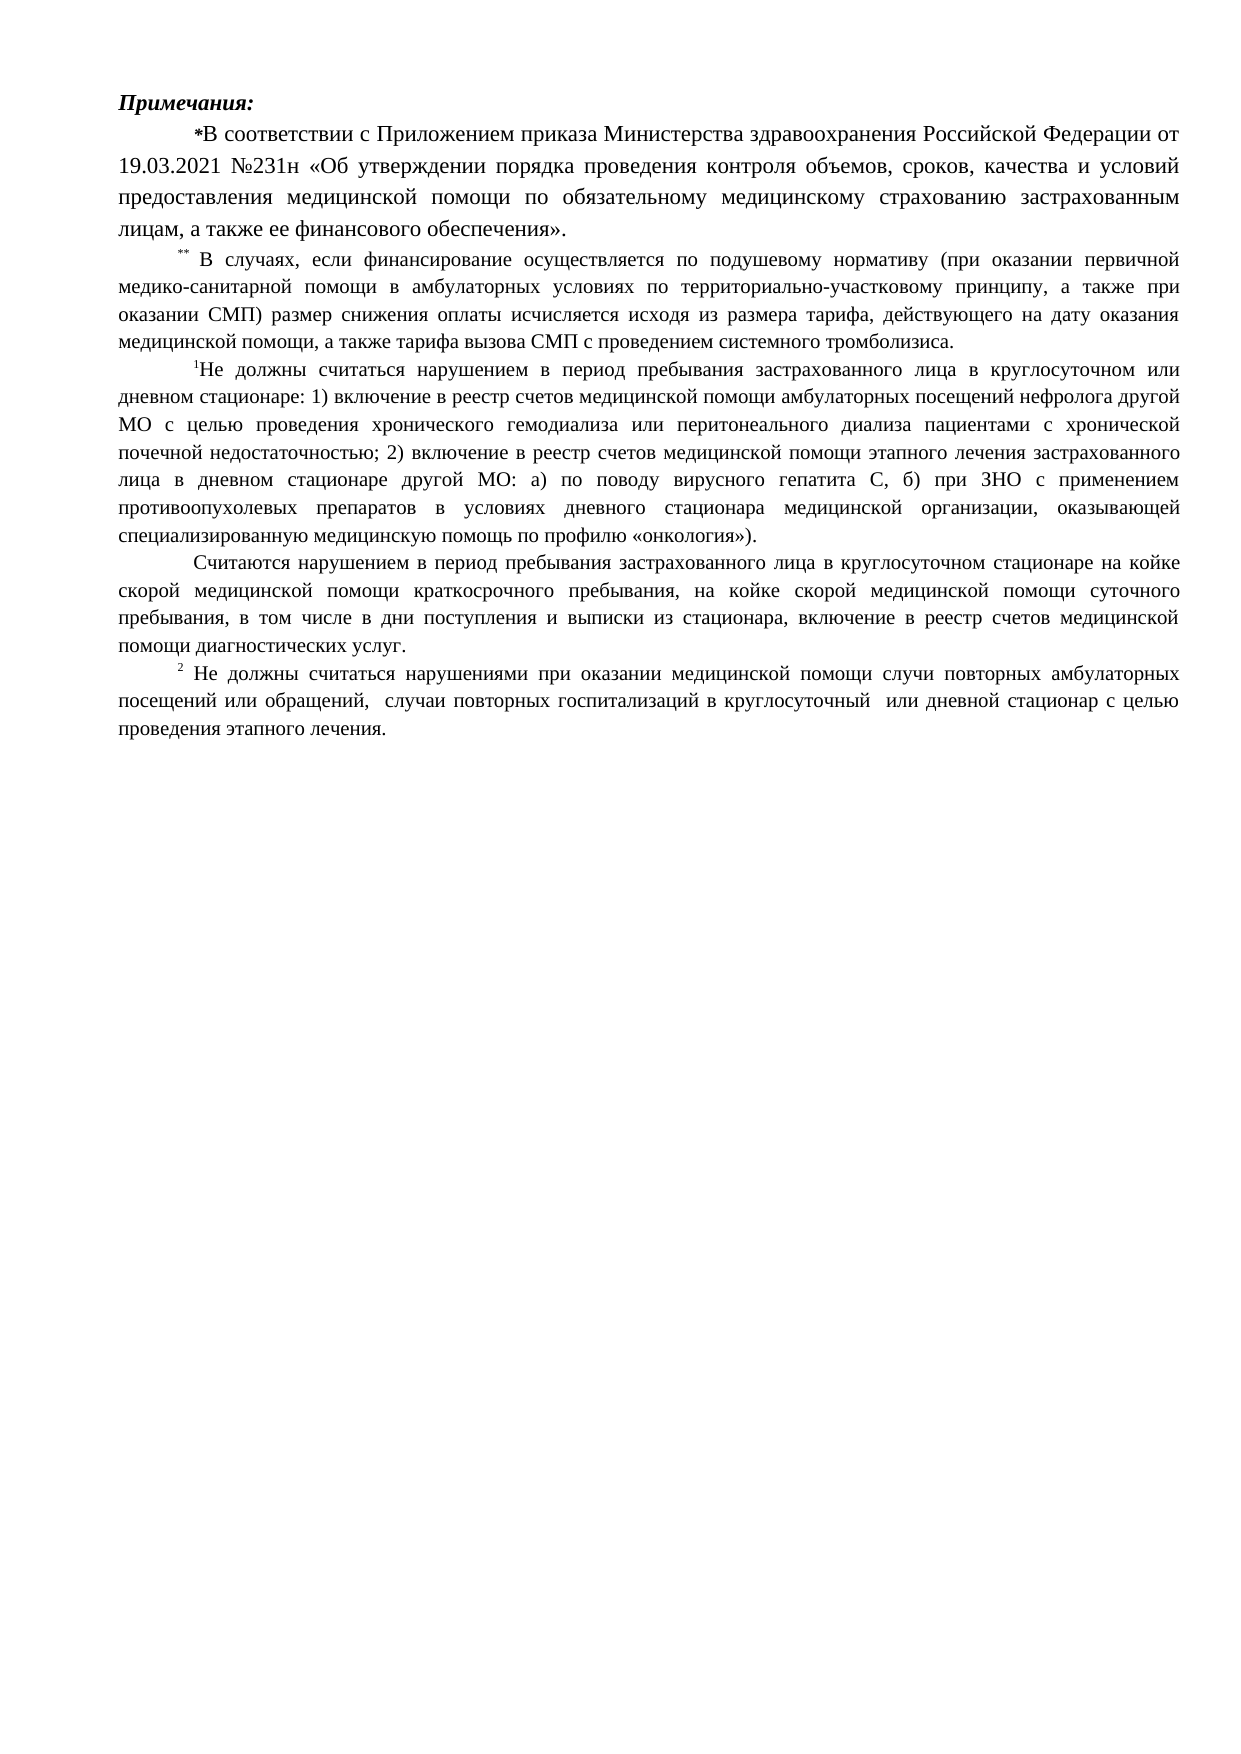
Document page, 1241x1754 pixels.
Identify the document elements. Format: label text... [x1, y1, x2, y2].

text 2 Не должны считаться нарушениями при оказании медицинской помощи случи повторных амбулаторных посещений или обращений, случаи повторных госпитализаций в круглосуточный или дневной стационар с целью проведения этапного лечения. [118, 661, 1181, 740]
text ** В случаях, если финансирование осуществляется по подушевому нормативу (при оказании первичной медико-санитарной помощи в амбулаторных условиях по территориально-участковому принципу, а также при оказании СМП) размер снижения оплаты исчисляется исходя из размера тарифа, действующего на дату оказания медицинской помощи, а также тарифа вызова СМП с проведением системного тромболизиса. [118, 246, 1181, 353]
text Примечания: [118, 89, 1181, 115]
text 1Не должны считаться нарушением в период пребывания застрахованного лица в круглосуточном или дневном стационаре: 1) включение в реестр счетов медицинской помощи амбулаторных посещений нефролога другой МО с целью проведения хронического гемодиализа или перитонеального диализа пациентами с хронической почечной недостаточностью; 2) включение в реестр счетов медицинской помощи этапного лечения застрахованного лица в дневном стационаре другой МО: а) по поводу вирусного гепатита С, б) при ЗНО с применением противоопухолевых препаратов в условиях дневного стационара медицинской организации, оказывающей специализированную медицинскую помощь по профилю «онкология»). [118, 357, 1181, 547]
text *В соответствии с Приложением приказа Министерства здравоохранения Российской Федерации от 19.03.2021 №231н «Об утверждении порядка проведения контроля объемов, сроков, качества и условий предоставления медицинской помощи по обязательному медицинскому страхованию застрахованным лицам, а также ее финансового обеспечения». [118, 120, 1181, 241]
text Считаются нарушением в период пребывания застрахованного лица в круглосуточном стационаре на койке скорой медицинской помощи краткосрочного пребывания, на койке скорой медицинской помощи суточного пребывания, в том числе в дни поступления и выписки из стационара, включение в реестр счетов медицинской помощи диагностических услуг. [118, 550, 1181, 657]
